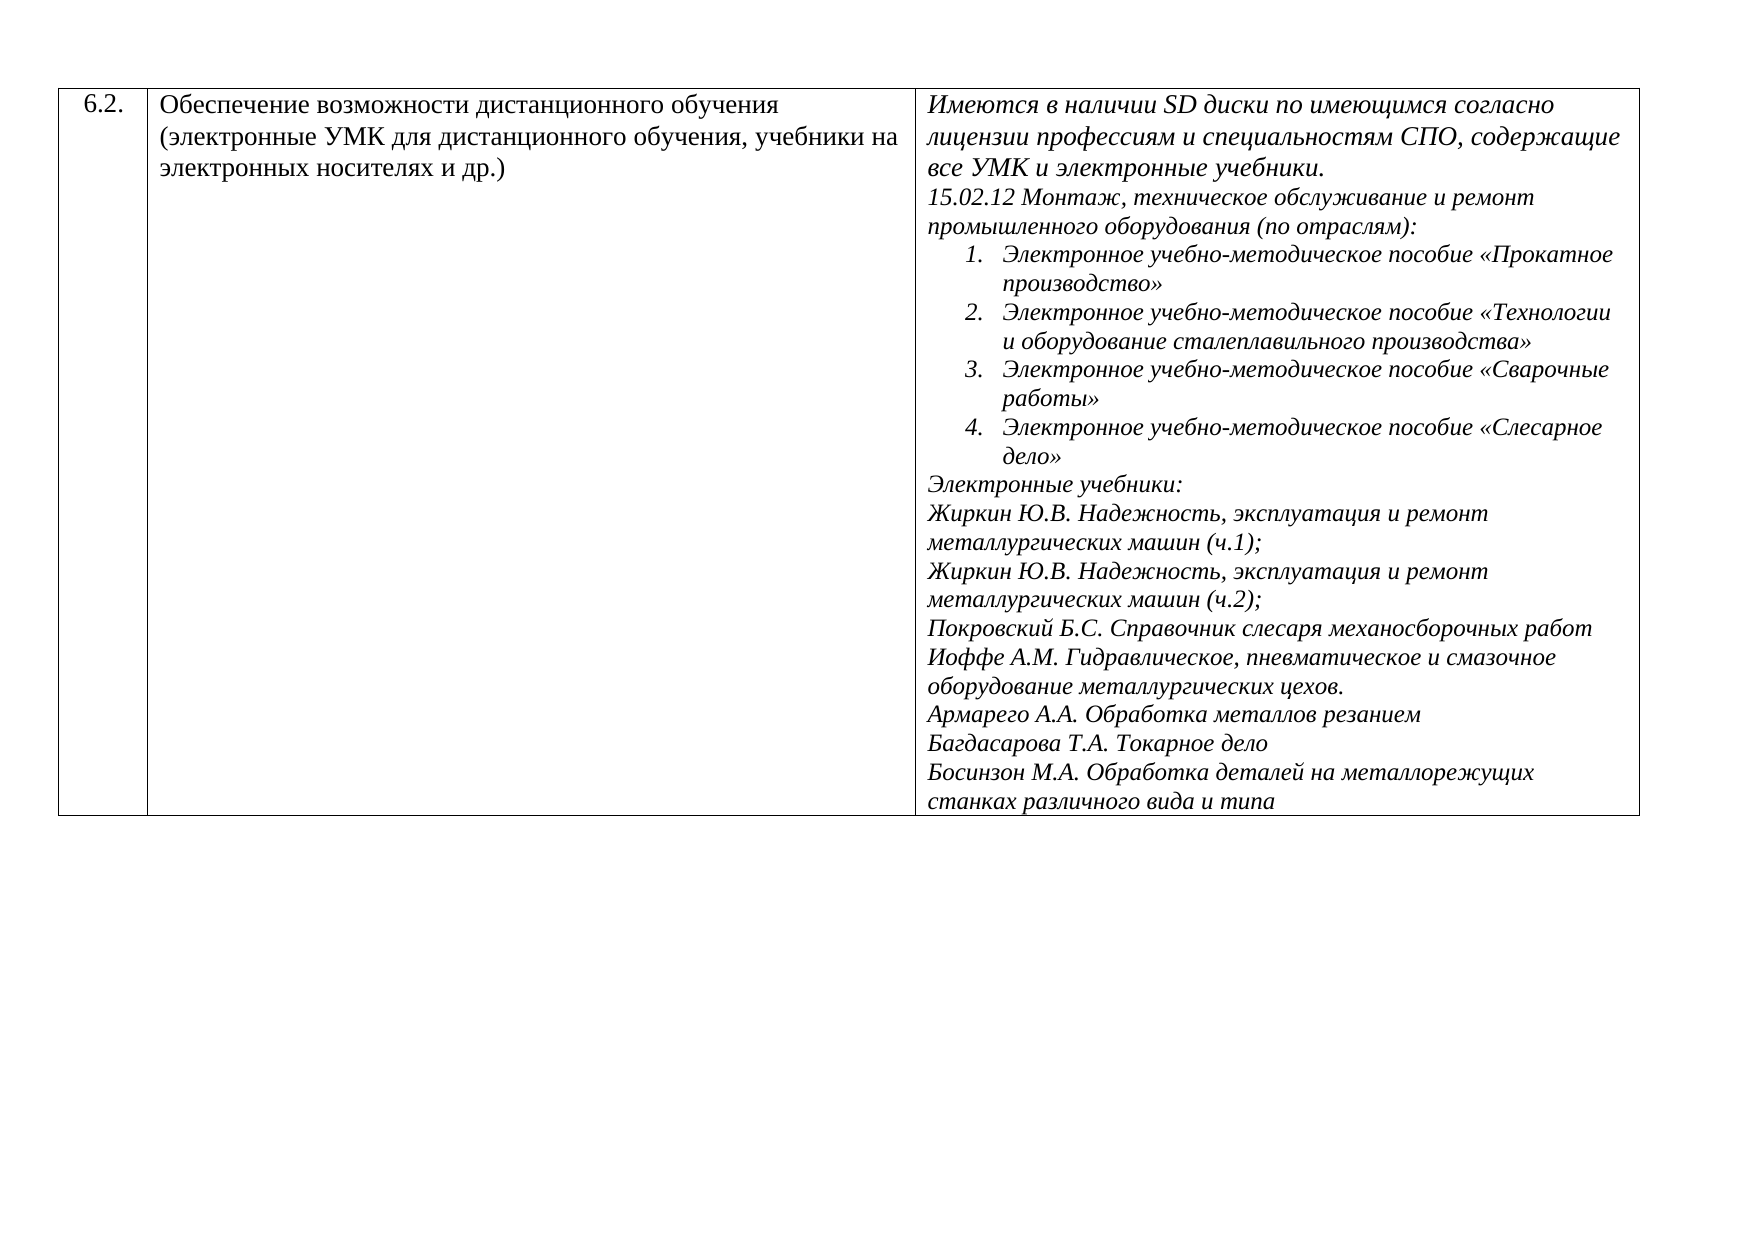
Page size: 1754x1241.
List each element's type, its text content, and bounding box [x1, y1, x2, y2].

table_cell 6.2. [59, 89, 147, 814]
table_cell Обеспечение возможности дистанционного обучения (электронные УМК для дистанционного обучения, учебники на электронных носителях и др.) [148, 89, 915, 814]
table_cell Имеются в наличии SD диски по имеющимся согласно лицензии профессиям и специальностям СПО, содержащие все УМК и электронные учебники. 15.02.12 Монтаж, техническое обслуживание и ремонт промышленного оборудования (по отраслям): Электронное учебно-методическое пособие «Прокатное производство» Электронное учебно-методическое пособие «Технологии и оборудование сталеплавильного производства» Электронное учебно-методическое пособие «Сварочные работы» Электронное учебно-методическое пособие «Слесарное дело» Электронные учебники: Жиркин Ю.В. Надежность, эксплуатация и ремонт металлургических машин (ч.1); Жиркин Ю.В. Надежность, эксплуатация и ремонт металлургических машин (ч.2); Покровский Б.С. Справочник слесаря механосборочных работ Иоффе А.М. Гидравлическое, пневматическое и смазочное оборудование металлургических цехов. Армарего А.А. Обработка металлов резанием Багдасарова Т.А. Токарное дело Босинзон М.А. Обработка деталей на металлорежущих станках различного вида и типа [916, 89, 1639, 814]
